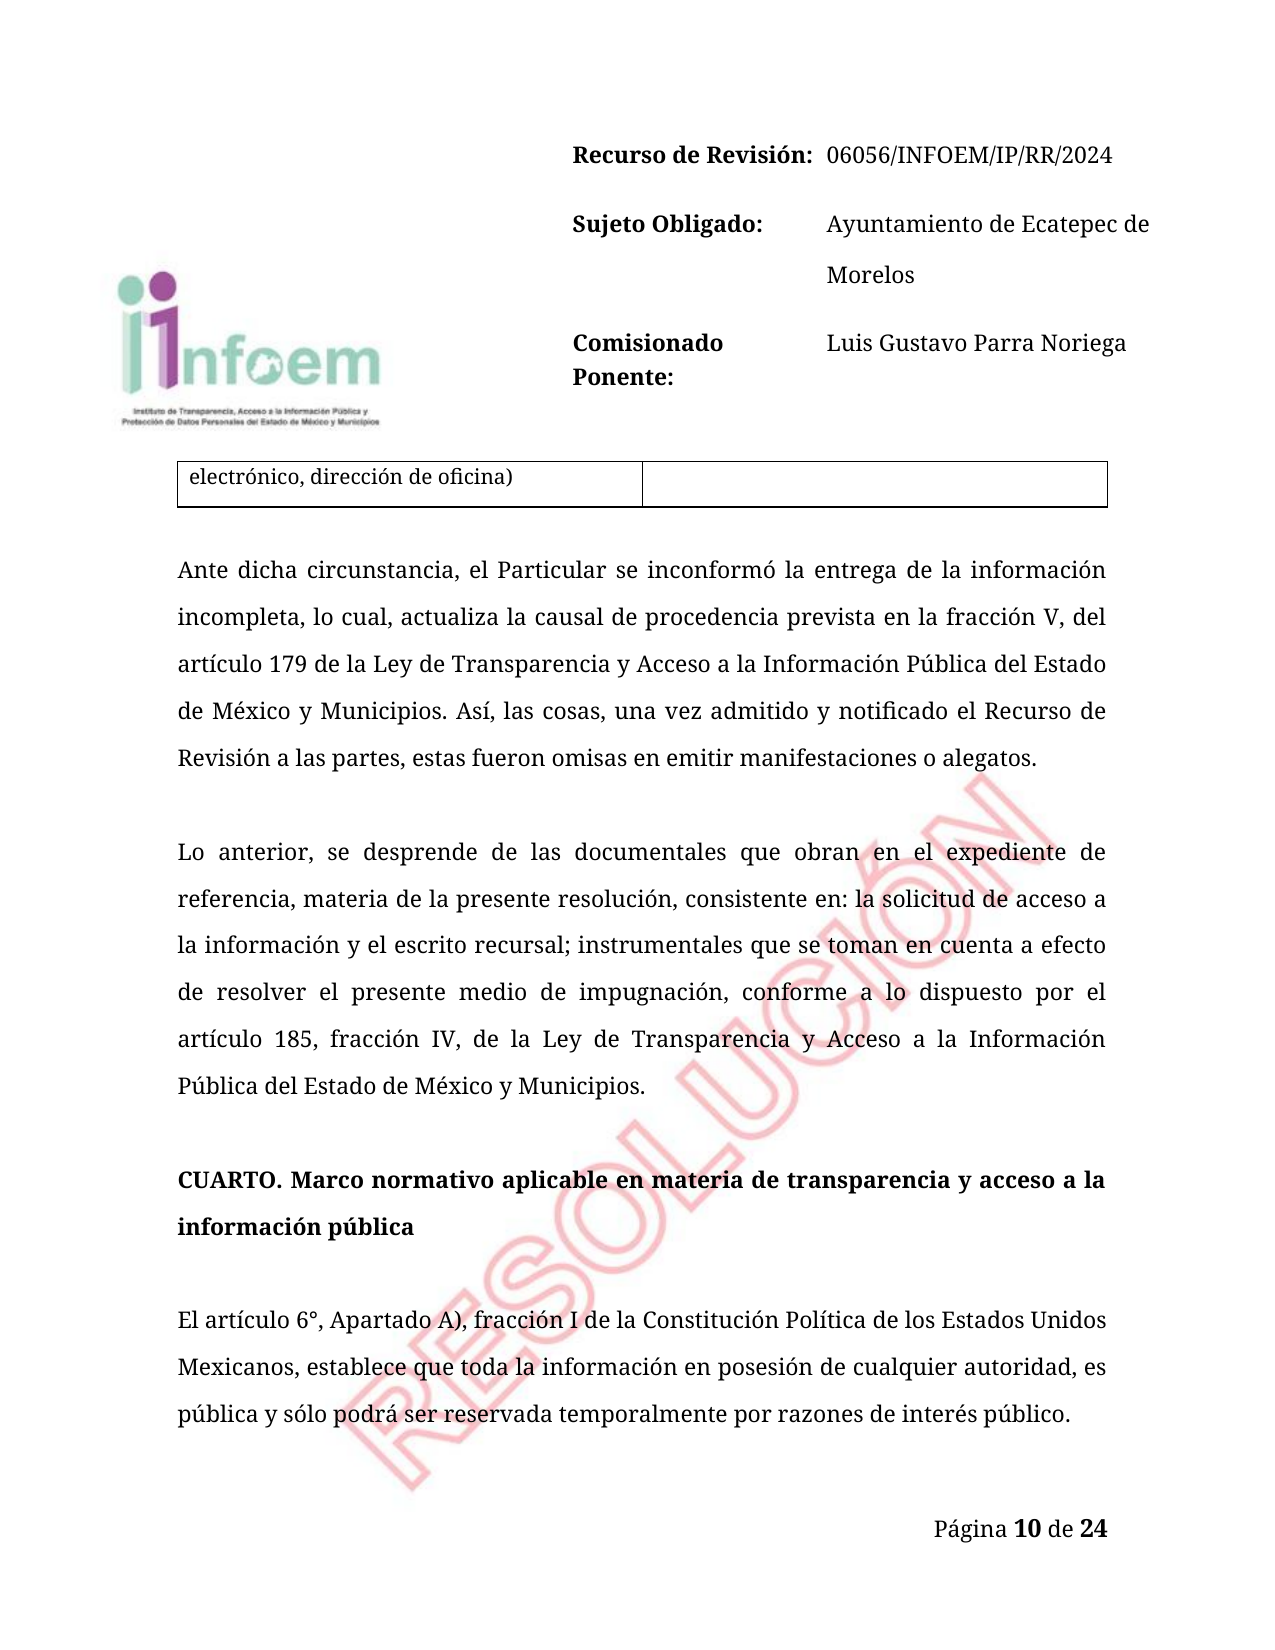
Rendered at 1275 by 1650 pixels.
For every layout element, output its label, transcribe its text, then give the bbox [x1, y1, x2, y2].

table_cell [178, 462, 642, 506]
text CUARTO. Marco normativo aplicable en materia de transparencia y acceso a la información pública [177, 1164, 1107, 1242]
text Lo anterior, se desprende de las documentales que obran en el expediente de referencia, materia de la presente resolución, consistente en: la solicitud de acceso a la información y el escrito recursal; instrumentales que se toman en cuenta a efecto de resolver el presente medio de impugnación, conforme a lo dispuesto por el artículo 185, fracción IV, de la Ley de Transparencia y Acceso a la Información Pública del Estado de México y Municipios. [177, 836, 1107, 1101]
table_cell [643, 462, 1107, 506]
picture [0, 206, 1275, 1650]
text El artículo 6°, Apartado A), fracción I de la Constitución Política de los Estados Unidos Mexicanos, establece que toda la información en posesión de cualquier autoridad, es pública y sólo podrá ser reservada temporalmente por razones de interés público. [177, 1304, 1107, 1429]
text Ante dicha circunstancia, el Particular se inconformó la entrega de la información incompleta, lo cual, actualiza la causal de procedencia prevista en la fracción V, del artículo 179 de la Ley de Transparencia y Acceso a la Información Pública del Estado de México y Municipios. Así, las cosas, una vez admitido y notificado el Recurso de Revisión a las partes, estas fueron omisas en emitir manifestaciones o alegatos. [177, 554, 1107, 773]
